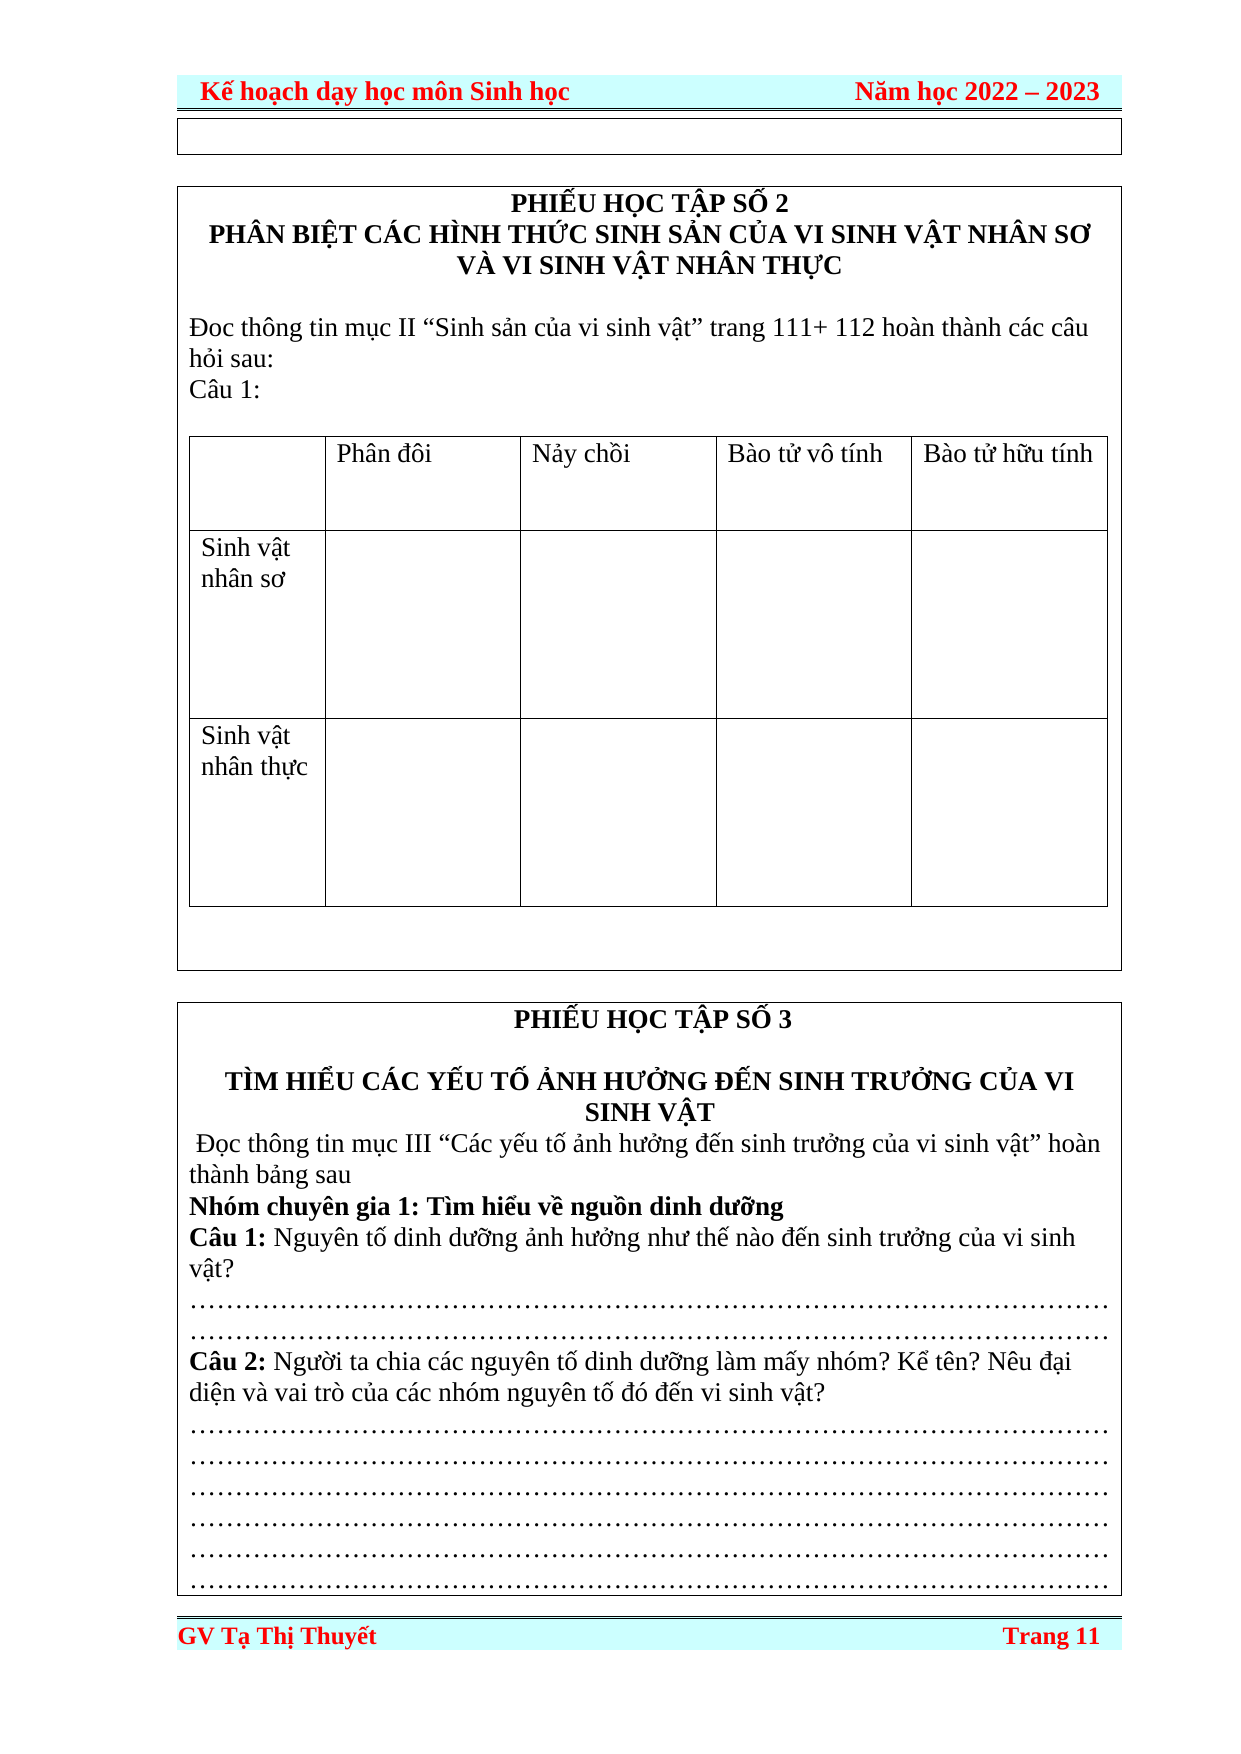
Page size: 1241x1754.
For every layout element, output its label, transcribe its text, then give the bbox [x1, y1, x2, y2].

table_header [178, 119, 1121, 153]
table_header PHIẾU HỌC TẬP SỐ 2 PHÂN BIỆT CÁC HÌNH THỨC SINH SẢN CỦA VI SINH VẬT NHÂN SƠ VÀ VI SINH VẬT NHÂN THỰC Đoc thông tin mục II “Sinh sản của vi sinh vật” trang 111+ 112 hoàn thành các câu hỏi sau: Câu 1: [178, 187, 1121, 969]
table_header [178, 1003, 1121, 1594]
